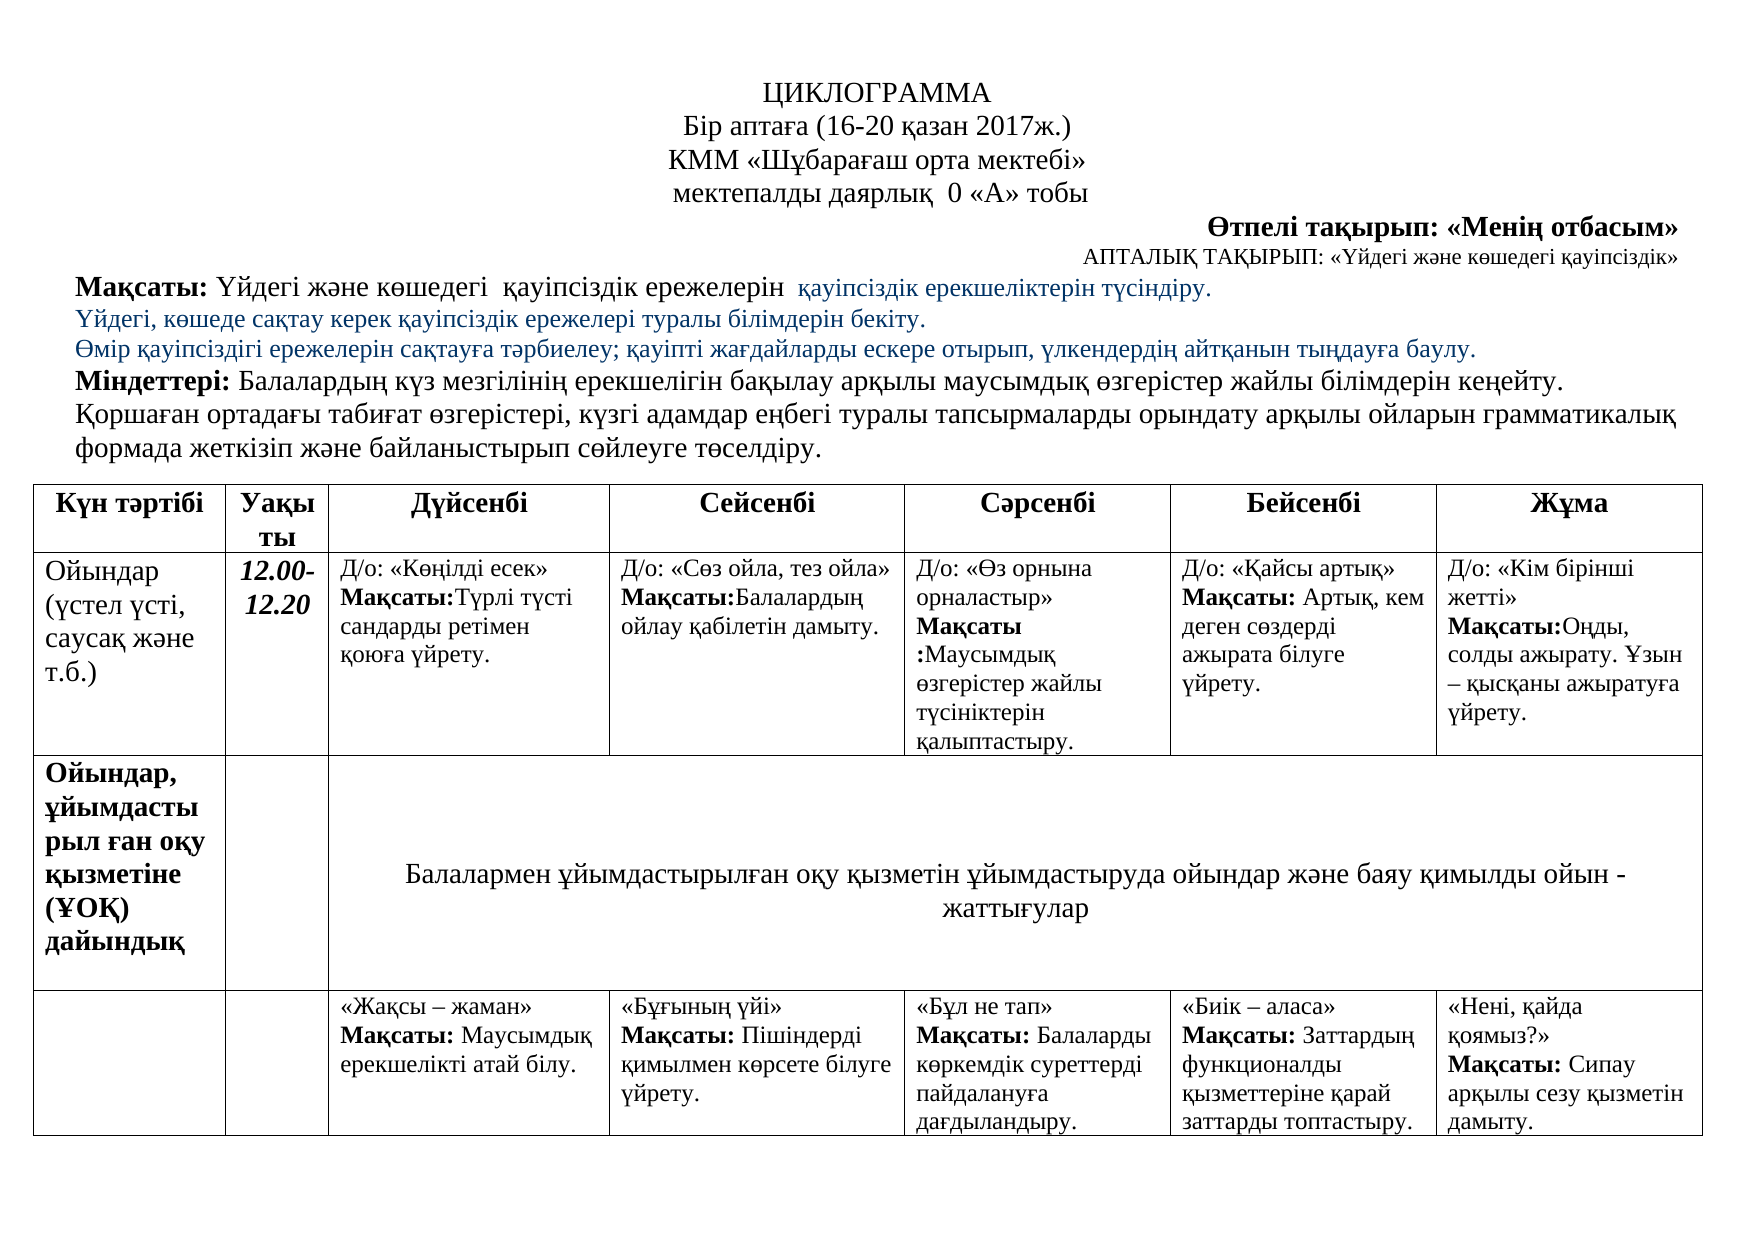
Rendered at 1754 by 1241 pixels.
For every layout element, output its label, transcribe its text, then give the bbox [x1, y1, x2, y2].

table_cell Д/о: «Көңілді есек» Мақсаты:Түрлі түсті сандарды ретімен қоюға үйрету. [329, 553, 609, 754]
table_cell Ойындар, ұйымдастырыл ған оқу қызметіне (ҰОҚ) дайындық [34, 756, 225, 990]
table_cell [226, 756, 328, 990]
table_cell 12.00-12.20 [226, 553, 328, 754]
table_cell [226, 991, 328, 1135]
table_cell Д/о: «Қайсы артық» Мақсаты: Артық, кем деген сөздерді ажырата білуге үйрету. [1171, 553, 1436, 754]
table_cell «Биік – аласа» Мақсаты: Заттардың функционалды қызметтеріне қарай заттарды топтастыру. [1171, 991, 1436, 1135]
text АПТАЛЫҚ ТАҚЫРЫП: «Үйдегі және көшедегі қауіпсіздік» [75, 243, 1679, 269]
table_cell Ойындар (үстел үсті, саусақ және т.б.) [34, 553, 225, 754]
table_header Күн тәртібі [34, 485, 225, 552]
text Өмір қауіпсіздігі ережелерін сақтауға тәрбиелеу; қауіпті жағдайларды ескере отырып, үлкендердің айтқанын тыңдауға баулу. [75, 333, 1679, 363]
text Мақсаты: Үйдегі және көшедегі қауіпсіздік ережелерін қауіпсіздік ерекшеліктерін түсіндіру. [75, 269, 1679, 303]
table_header Сәрсенбі [905, 485, 1170, 552]
table_header Дүйсенбі [329, 485, 609, 552]
text Үйдегі, көшеде сақтау керек қауіпсіздік ережелері туралы білімдерін бекіту. [75, 303, 1679, 333]
table_header Сейсенбі [610, 485, 904, 552]
text Өтпелі тақырып: «Менің отбасым» [75, 209, 1679, 243]
table_header Уақыты [226, 485, 328, 552]
text Міндеттері: Балалардың күз мезгілінің ерекшелігін бақылау арқылы маусымдық өзгерістер жайлы білімдерін кеңейту. Қоршаған ортадағы табиғат өзгерістері, күзгі адамдар еңбегі туралы тапсырмаларды орындату арқылы ойларын грамматикалық формада жеткізіп және байланыстырып сөйлеуге төселдіру. [75, 363, 1679, 463]
text мектепалды даярлық 0 «А» тобы [75, 176, 1679, 209]
table_header Бейсенбі [1171, 485, 1436, 552]
text ЦИКЛОГРАММА [75, 75, 1679, 108]
table_cell «Жақсы – жаман» Мақсаты: Маусымдық ерекшелікті атай білу. [329, 991, 609, 1135]
text Бір аптаға (16-20 қазан 2017ж.) [75, 108, 1679, 142]
table_cell Балалармен ұйымдастырылған оқу қызметін ұйымдастыруда ойындар және баяу қимылды ойын - жаттығулар [329, 756, 1702, 990]
table_cell [34, 991, 225, 1135]
table_cell Д/о: «Сөз ойла, тез ойла» Мақсаты:Балалардың ойлау қабілетін дамыту. [610, 553, 904, 754]
table_header Жұма [1437, 485, 1702, 552]
table_cell «Бұғының үйі» Мақсаты: Пішіндерді қимылмен көрсете білуге үйрету. [610, 991, 904, 1135]
table_cell «Нені, қайда қоямыз?» Мақсаты: Сипау арқылы сезу қызметін дамыту. [1437, 991, 1702, 1135]
table_cell «Бұл не тап» Мақсаты: Балаларды көркемдік суреттерді пайдалануға дағдыландыру. [905, 991, 1170, 1135]
table_cell Д/о: «Кім бірінші жетті» Мақсаты:Оңды, солды ажырату. Ұзын – қысқаны ажыратуға үйрету. [1437, 553, 1702, 754]
table_cell Д/о: «Өз орнына орналастыр» Мақсаты:Маусымдық өзгерістер жайлы түсініктерін қалыптастыру. [905, 553, 1170, 754]
text КММ «Шұбарағаш орта мектебі» [75, 142, 1679, 176]
